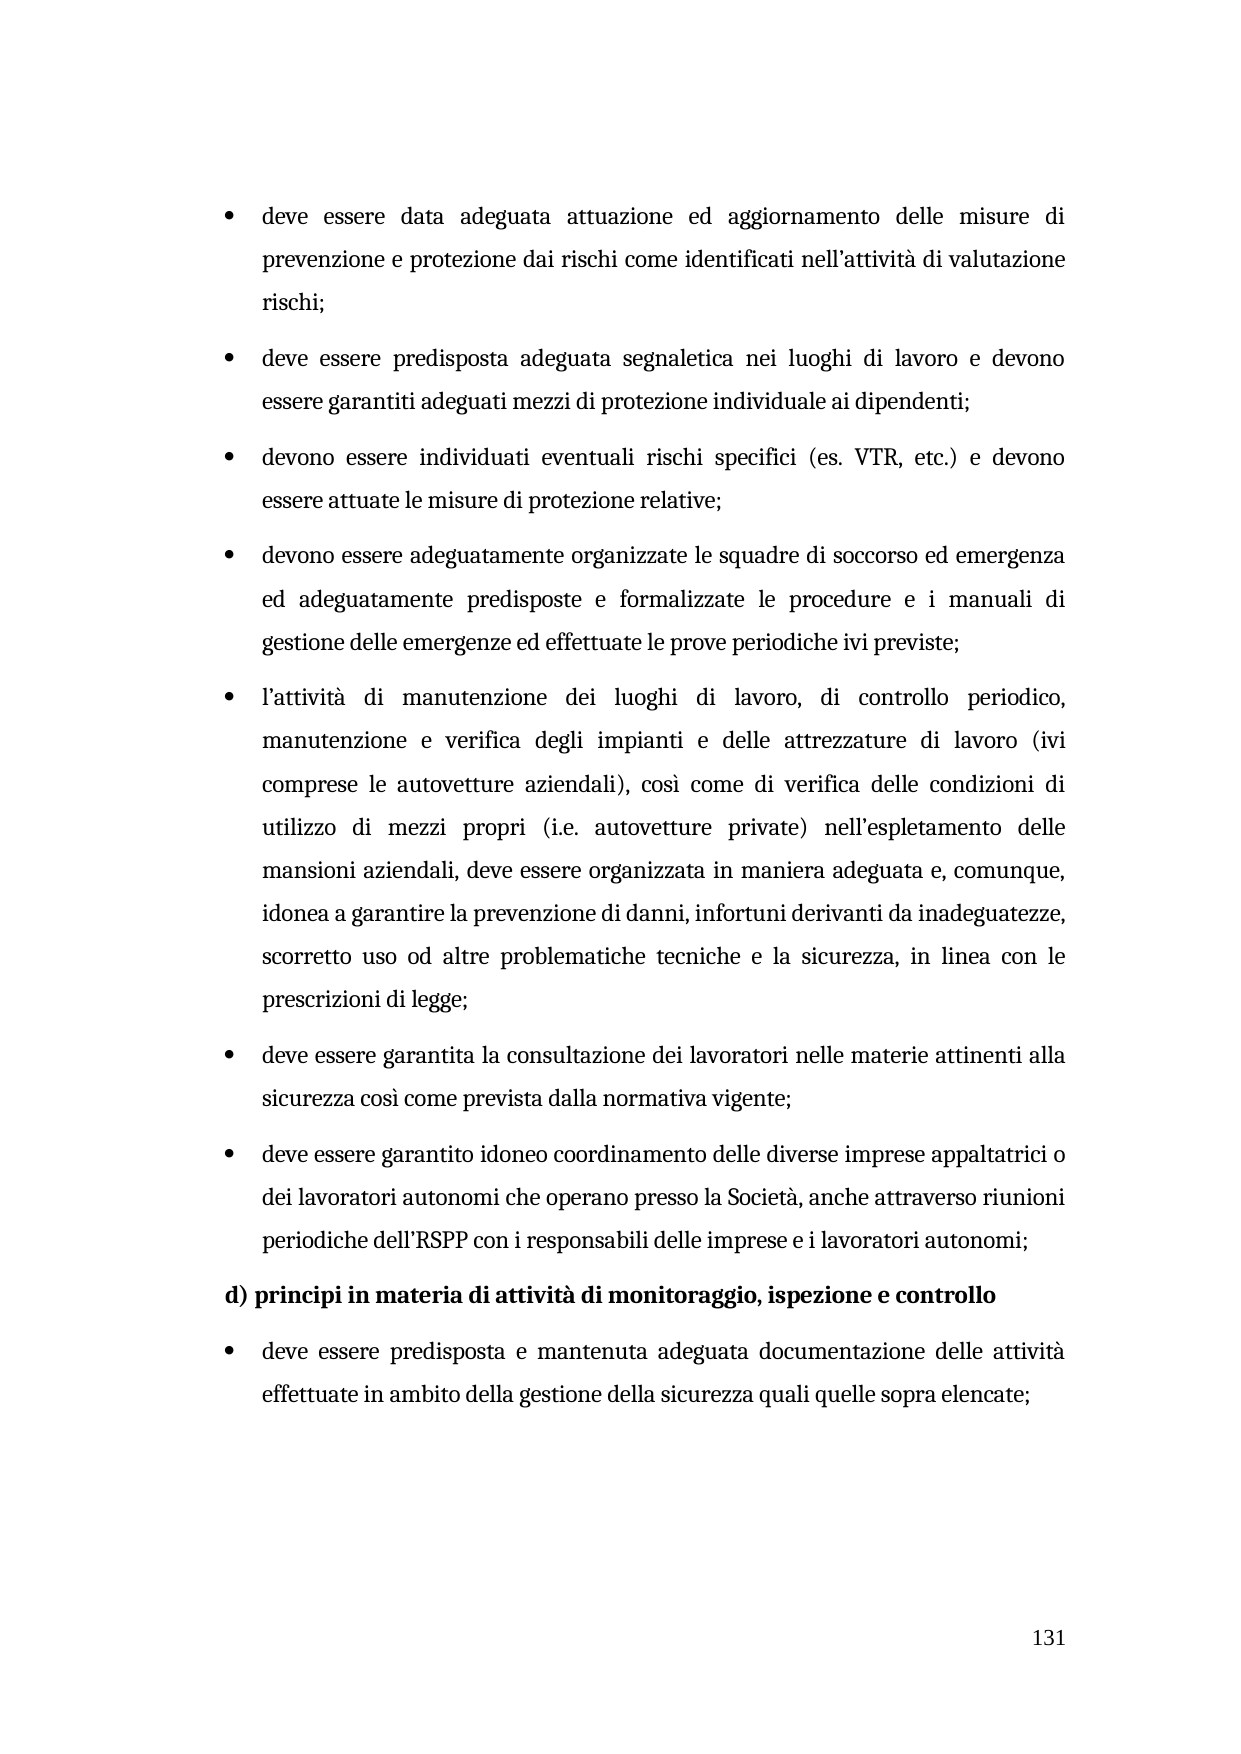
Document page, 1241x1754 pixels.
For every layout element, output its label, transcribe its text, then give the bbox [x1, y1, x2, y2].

list l’attività di manutenzione dei luoghi di lavoro, di controllo periodico, manutenzione e verifica degli impianti e delle attrezzature di lavoro (ivi comprese le autovetture aziendali), così come di verifica delle condizioni di utilizzo di mezzi propri (i.e. autovetture private) nell’espletamento delle mansioni aziendali, deve essere organizzata in maniera adeguata e, comunque, idonea a garantire la prevenzione di danni, infortuni derivanti da inadeguatezze, scorretto uso od altre problematiche tecniche e la sicurezza, in linea con le prescrizioni di legge; [225, 683, 1066, 1014]
list deve essere garantita la consultazione dei lavoratori nelle materie attinenti alla sicurezza così come prevista dalla normativa vigente; [225, 1041, 1066, 1113]
list devono essere adeguatamente organizzate le squadre di soccorso ed emergenza ed adeguatamente predisposte e formalizzate le procedure e i manuali di gestione delle emergenze ed effettuate le prove periodiche ivi previste; [225, 541, 1066, 656]
list deve essere predisposta e mantenuta adeguata documentazione delle attività effettuate in ambito della gestione della sicurezza quali quelle sopra elencate; [225, 1337, 1066, 1409]
list deve essere garantito idoneo coordinamento delle diverse imprese appaltatrici o dei lavoratori autonomi che operano presso la Società, anche attraverso riunioni periodiche dell’RSPP con i responsabili delle imprese e i lavoratori autonomi; [225, 1139, 1066, 1254]
list deve essere predisposta adeguata segnaletica nei luoghi di lavoro e devono essere garantiti adeguati mezzi di protezione individuale ai dipendenti; [225, 344, 1066, 416]
list devono essere individuati eventuali rischi specifici (es. VTR, etc.) e devono essere attuate le misure di protezione relative; [225, 443, 1066, 514]
text d) principi in materia di attività di monitoraggio, ispezione e controllo [187, 1281, 1066, 1310]
list deve essere data adeguata attuazione ed aggiornamento delle misure di prevenzione e protezione dai rischi come identificati nell’attività di valutazione rischi; [225, 202, 1066, 317]
